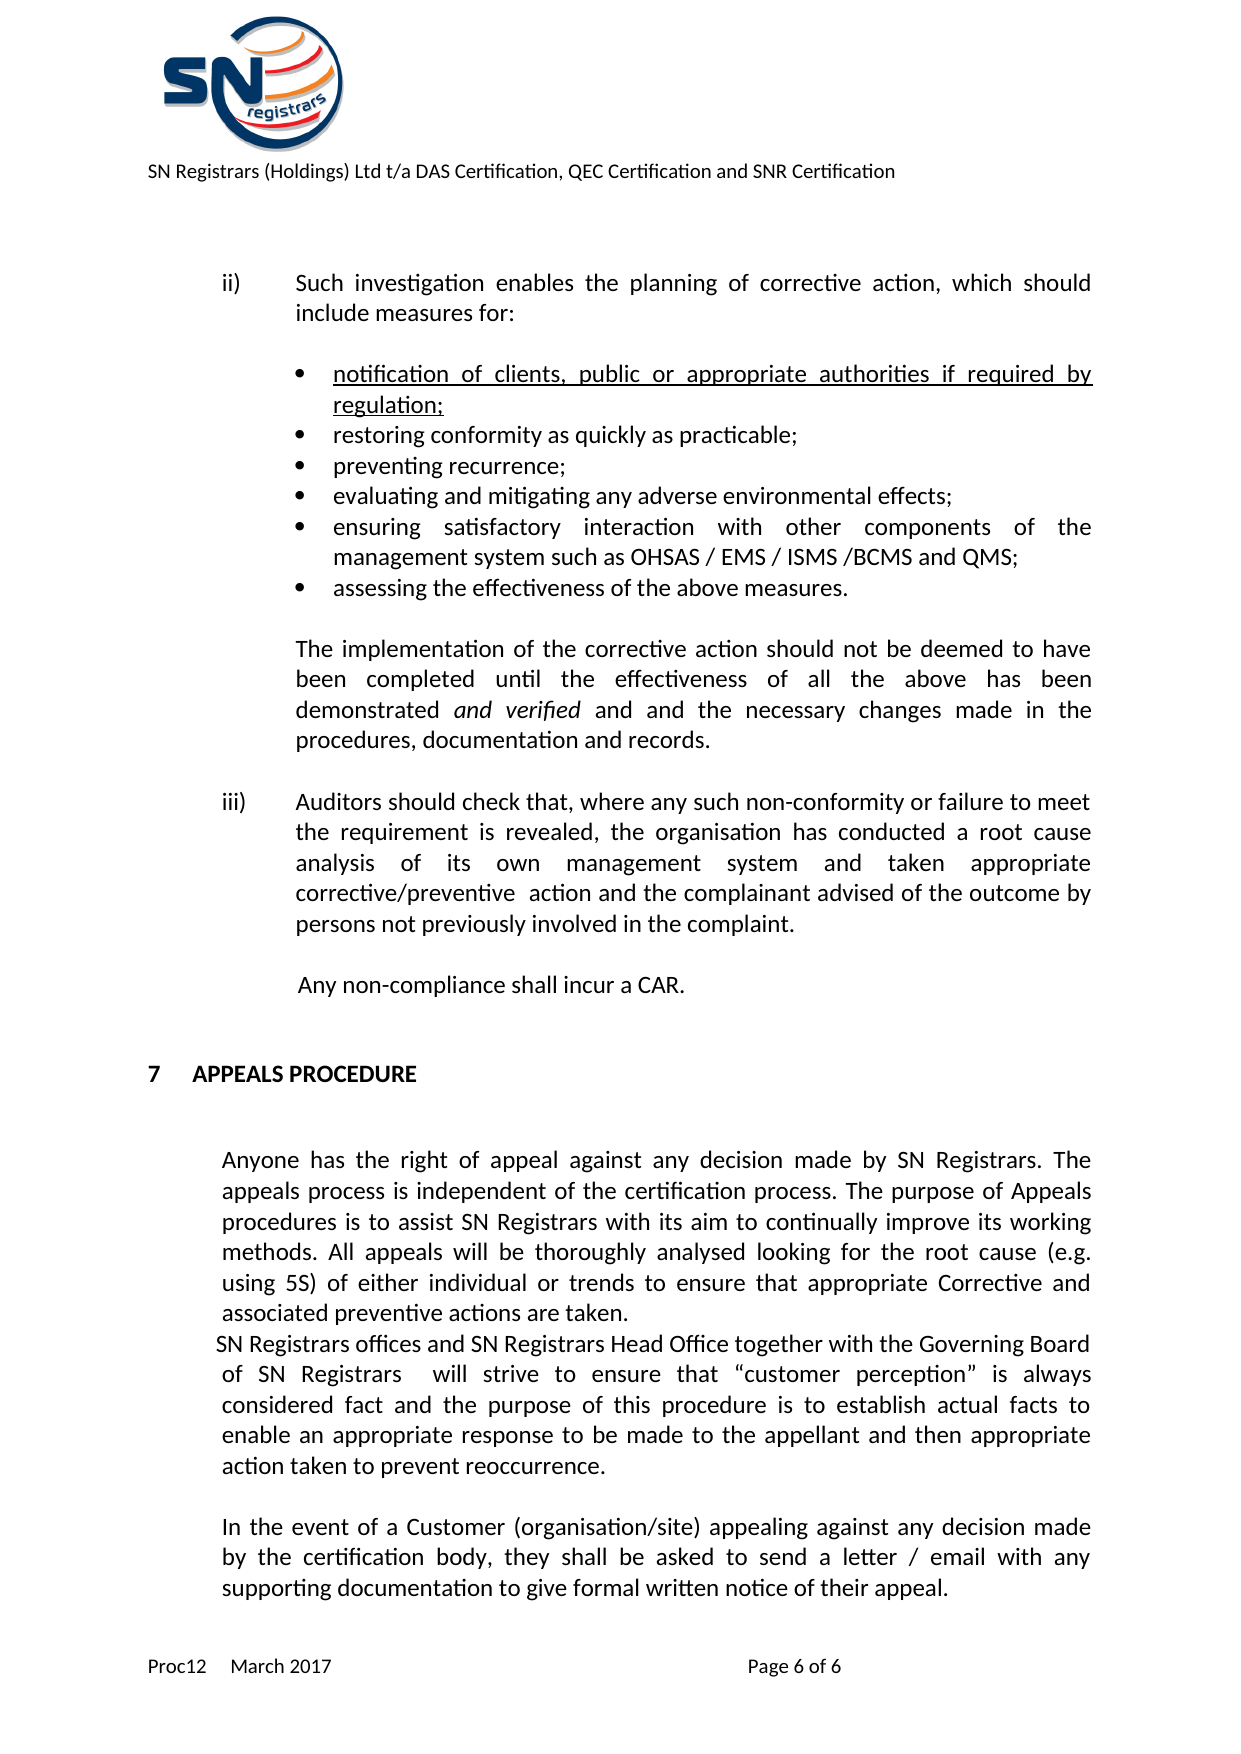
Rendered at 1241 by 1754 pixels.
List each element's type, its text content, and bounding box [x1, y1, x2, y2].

list restoring conformity as quickly as practicable; [295, 419, 1092, 450]
text The implementation of the corrective action should not be deemed to have been completed until the effectiveness of all the above has been demonstrated and verified and and the necessary changes made in the procedures, documentation and records. [295, 633, 1092, 755]
list notification of clients, public or appropriate authorities if required by regulation; [295, 358, 1092, 419]
picture [152, 7, 356, 161]
subtitle 7 Appeals Procedure [148, 1058, 1092, 1089]
text SN Registrars offices and SN Registrars Head Office together with the Governing Board of SN Registrars will strive to ensure that “customer perception” is always considered fact and the purpose of this procedure is to establish actual facts to enable an appropriate response to be made to the appellant and then appropriate action taken to prevent reoccurrence. [148, 1328, 1092, 1480]
list ensuring satisfactory interaction with other components of the management system such as OHSAS / EMS / ISMS /BCMS and QMS; [295, 511, 1092, 572]
text ii) Such investigation enables the planning of corrective action, which should include measures for: [222, 267, 1092, 328]
text In the event of a Customer (organisation/site) appealing against any decision made by the certification body, they shall be asked to send a letter / email with any supporting documentation to give formal written notice of their appeal. [148, 1511, 1092, 1602]
text Any non-compliance shall incur a CAR. [148, 969, 1092, 999]
text iii) Auditors should check that, where any such non-conformity or failure to meet the requirement is revealed, the organisation has conducted a root cause analysis of its own management system and taken appropriate corrective/preventive action and the complainant advised of the outcome by persons not previously involved in the complaint. [222, 786, 1092, 938]
text Anyone has the right of appeal against any decision made by SN Registrars. The appeals process is independent of the certification process. The purpose of Appeals procedures is to assist SN Registrars with its aim to continually improve its working methods. All appeals will be thoroughly analysed looking for the root cause (e.g. using 5S) of either individual or trends to ensure that appropriate Corrective and associated preventive actions are taken. [148, 1144, 1092, 1328]
list preventing recurrence; [295, 450, 1092, 480]
list evaluating and mitigating any adverse environmental effects; [295, 480, 1092, 511]
list assessing the effectiveness of the above measures. [295, 572, 1092, 602]
